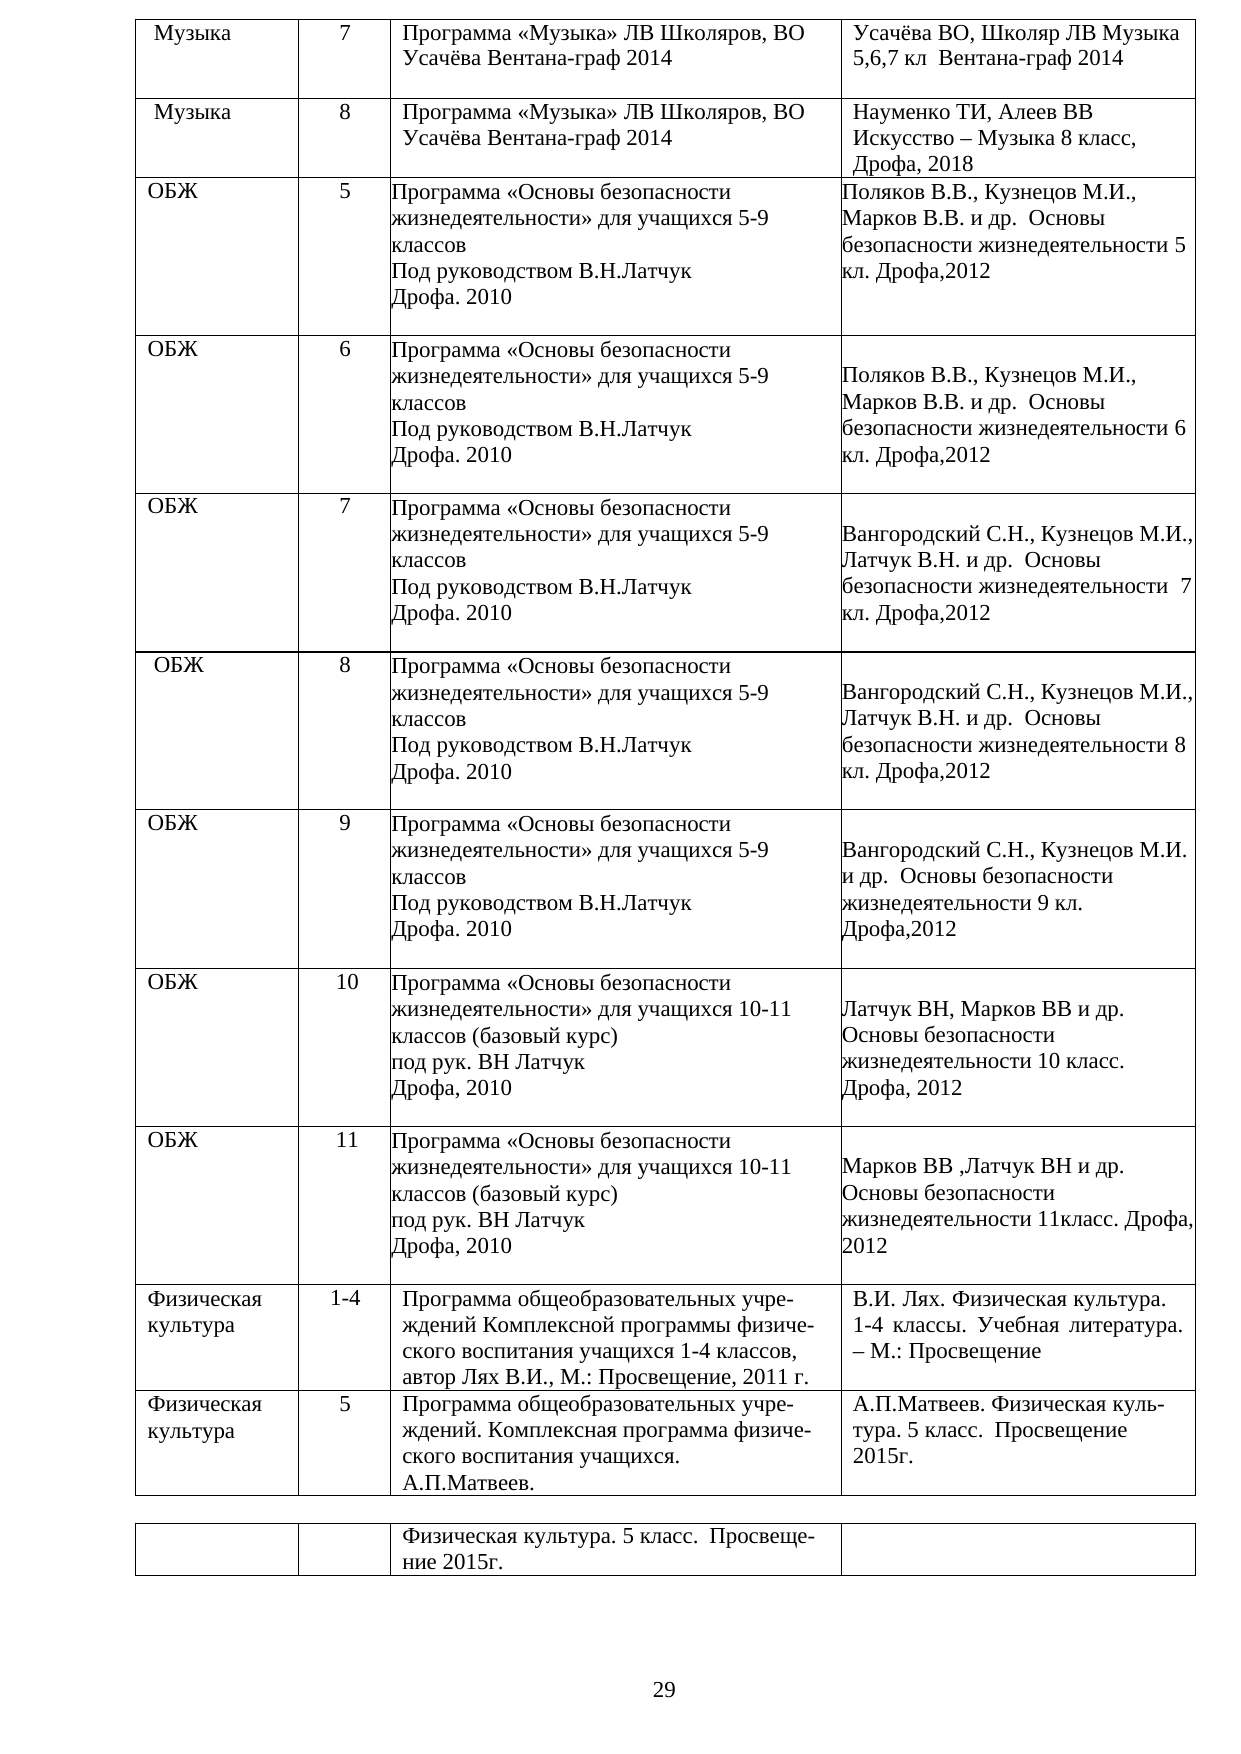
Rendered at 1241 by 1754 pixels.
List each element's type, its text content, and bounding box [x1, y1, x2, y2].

table_cell Музыка [136, 99, 298, 177]
table_cell Программа «Основы безопасности жизнедеятельности» для учащихся 10-11 классов (базовый курс) под рук. ВН Латчук Дрофа, 2010 [391, 969, 841, 1126]
table_cell 11 [299, 1127, 390, 1284]
table_cell ОБЖ [136, 336, 298, 493]
table_cell Программа «Основы безопасности жизнедеятельности» для учащихся 5-9 классов Под руководством В.Н.Латчук Дрофа. 2010 [391, 810, 841, 968]
table_cell ОБЖ [136, 1127, 298, 1284]
table_cell 1-4 [299, 1285, 390, 1389]
table_cell Программа «Основы безопасности жизнедеятельности» для учащихся 10-11 классов (базовый курс) под рук. ВН Латчук Дрофа, 2010 [391, 1127, 841, 1284]
table_cell Марков ВВ ,Латчук ВН и др. Основы безопасности жизнедеятельности 11класс. Дрофа, 2012 [842, 1127, 1195, 1284]
table_header [136, 1524, 298, 1575]
table_cell ОБЖ [136, 810, 298, 968]
table_cell Физическая культура [136, 1391, 298, 1495]
table_cell Программа общеобразовательных учре- ждений Комплексной программы физиче- ского воспитания учащихся 1-4 классов, автор Лях В.И., М.: Просвещение, 2011 г. [391, 1285, 841, 1389]
table_cell ОБЖ [136, 178, 298, 335]
table_cell Программа «Основы безопасности жизнедеятельности» для учащихся 5-9 классов Под руководством В.Н.Латчук Дрофа. 2010 [391, 494, 841, 651]
table_cell Вангородский С.Н., Кузнецов М.И. и др. Основы безопасности жизнедеятельности 9 кл. Дрофа,2012 [842, 810, 1195, 968]
table_header [299, 1524, 390, 1575]
table_cell 6 [299, 336, 390, 493]
table_cell Программа «Основы безопасности жизнедеятельности» для учащихся 5-9 классов Под руководством В.Н.Латчук Дрофа. 2010 [391, 336, 841, 493]
table_header Физическая культура. 5 класс. Просвеще- ние 2015г. [391, 1524, 841, 1575]
table_cell 5 [299, 1391, 390, 1495]
table_header Усачёва ВО, Школяр ЛВ Музыка 5,6,7 кл Вентана-граф 2014 [842, 20, 1195, 98]
table_cell Поляков В.В., Кузнецов М.И., Марков В.В. и др. Основы безопасности жизнедеятельности 6 кл. Дрофа,2012 [842, 336, 1195, 493]
table_cell ОБЖ [136, 653, 298, 809]
table_cell А.П.Матвеев. Физическая куль- тура. 5 класс. Просвещение 2015г. [842, 1391, 1195, 1495]
table_cell В.И. Лях. Физическая культура. 1-4 классы. Учебная литература. – М.: Просвещение [842, 1285, 1195, 1389]
table_cell 8 [299, 99, 390, 177]
table_cell 9 [299, 810, 390, 968]
table_cell Вангородский С.Н., Кузнецов М.И., Латчук В.Н. и др. Основы безопасности жизнедеятельности 7 кл. Дрофа,2012 [842, 494, 1195, 651]
table_cell Латчук ВН, Марков ВВ и др. Основы безопасности жизнедеятельности 10 класс. Дрофа, 2012 [842, 969, 1195, 1126]
table_cell Поляков В.В., Кузнецов М.И., Марков В.В. и др. Основы безопасности жизнедеятельности 5 кл. Дрофа,2012 [842, 178, 1195, 335]
table_cell ОБЖ [136, 969, 298, 1126]
table_cell Программа общеобразовательных учре- ждений. Комплексная программа физиче- ского воспитания учащихся. А.П.Матвеев. [391, 1391, 841, 1495]
table_cell Программа «Основы безопасности жизнедеятельности» для учащихся 5-9 классов Под руководством В.Н.Латчук Дрофа. 2010 [391, 178, 841, 335]
table_header Программа «Музыка» ЛВ Школяров, ВО Усачёва Вентана-граф 2014 [391, 20, 841, 98]
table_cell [391, 99, 841, 177]
table_cell Программа «Основы безопасности жизнедеятельности» для учащихся 5-9 классов Под руководством В.Н.Латчук Дрофа. 2010 [391, 653, 841, 809]
table_cell Науменко ТИ, Алеев ВВ Искусство – Музыка 8 класс, Дрофа, 2018 [842, 99, 1195, 177]
table_cell ОБЖ [136, 494, 298, 651]
table_cell 5 [299, 178, 390, 335]
table_cell 7 [299, 494, 390, 651]
table_cell Вангородский С.Н., Кузнецов М.И., Латчук В.Н. и др. Основы безопасности жизнедеятельности 8 кл. Дрофа,2012 [842, 653, 1195, 809]
table_cell Физическая культура [136, 1285, 298, 1389]
table_header 7 [299, 20, 390, 98]
table_header Музыка [136, 20, 298, 98]
table_cell 8 [299, 653, 390, 809]
table_cell 10 [299, 969, 390, 1126]
table_header [842, 1524, 1195, 1575]
